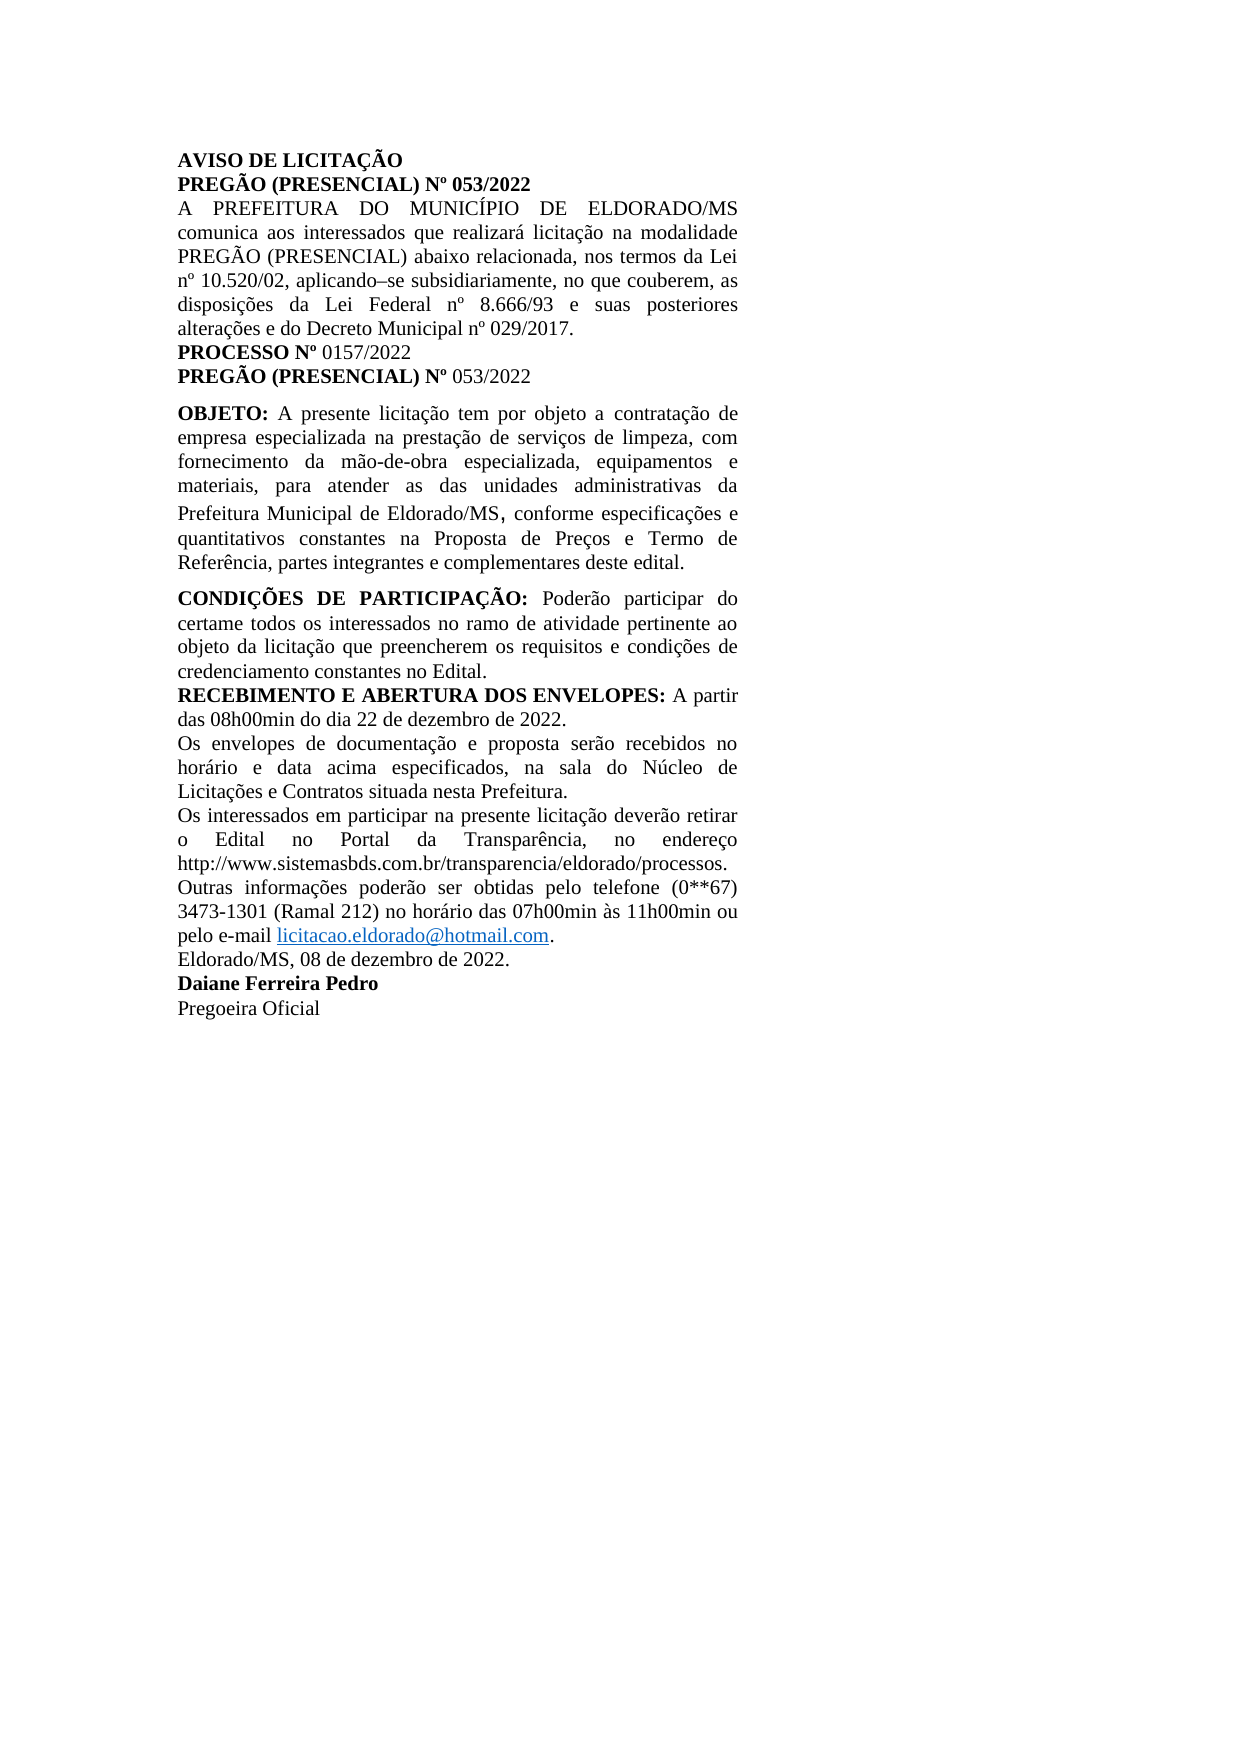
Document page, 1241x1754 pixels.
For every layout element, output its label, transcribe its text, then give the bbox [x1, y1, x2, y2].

text PREGÃO (PRESENCIAL) Nº 053/2022 [177, 364, 738, 388]
subtitle AVISO DE LICITAÇÃO [177, 148, 738, 172]
text OBJETO: A presente licitação tem por objeto a contratação de empresa especializada na prestação de serviços de limpeza, com fornecimento da mão-de-obra especializada, equipamentos e materiais, para atender as das unidades administrativas da Prefeitura Municipal de Eldorado/MS, conforme especificações e quantitativos constantes na Proposta de Preços e Termo de Referência, partes integrantes e complementares deste edital. [177, 401, 738, 574]
text Eldorado/MS, 08 de dezembro de 2022. [177, 947, 738, 971]
text CONDIÇÕES DE PARTICIPAÇÃO: Poderão participar do certame todos os interessados no ramo de atividade pertinente ao objeto da licitação que preencherem os requisitos e condições de credenciamento constantes no Edital. [177, 586, 738, 683]
text Os envelopes de documentação e proposta serão recebidos no horário e data acima especificados, na sala do Núcleo de Licitações e Contratos situada nesta Prefeitura. [177, 731, 738, 803]
text RECEBIMENTO E ABERTURA DOS ENVELOPES: A partir das 08h00min do dia 22 de dezembro de 2022. [177, 683, 738, 731]
text PREGÃO (PRESENCIAL) Nº 053/2022 [177, 172, 738, 196]
subtitle Daiane Ferreira Pedro [177, 971, 738, 995]
text Pregoeira Oficial [177, 995, 738, 1019]
text A PREFEITURA DO MUNICÍPIO DE ELDORADO/MS comunica aos interessados que realizará licitação na modalidade PREGÃO (PRESENCIAL) abaixo relacionada, nos termos da Lei nº 10.520/02, aplicando–se subsidiariamente, no que couberem, as disposições da Lei Federal nº 8.666/93 e suas posteriores alterações e do Decreto Municipal nº 029/2017. [177, 196, 738, 340]
text Os interessados em participar na presente licitação deverão retirar o Edital no Portal da Transparência, no endereço http://www.sistemasbds.com.br/transparencia/eldorado/processos. Outras informações poderão ser obtidas pelo telefone (0**67) 3473-1301 (Ramal 212) no horário das 07h00min às 11h00min ou pelo e-mail licitacao.eldorado@hotmail.com. [177, 803, 738, 947]
text PROCESSO Nº 0157/2022 [177, 340, 738, 364]
